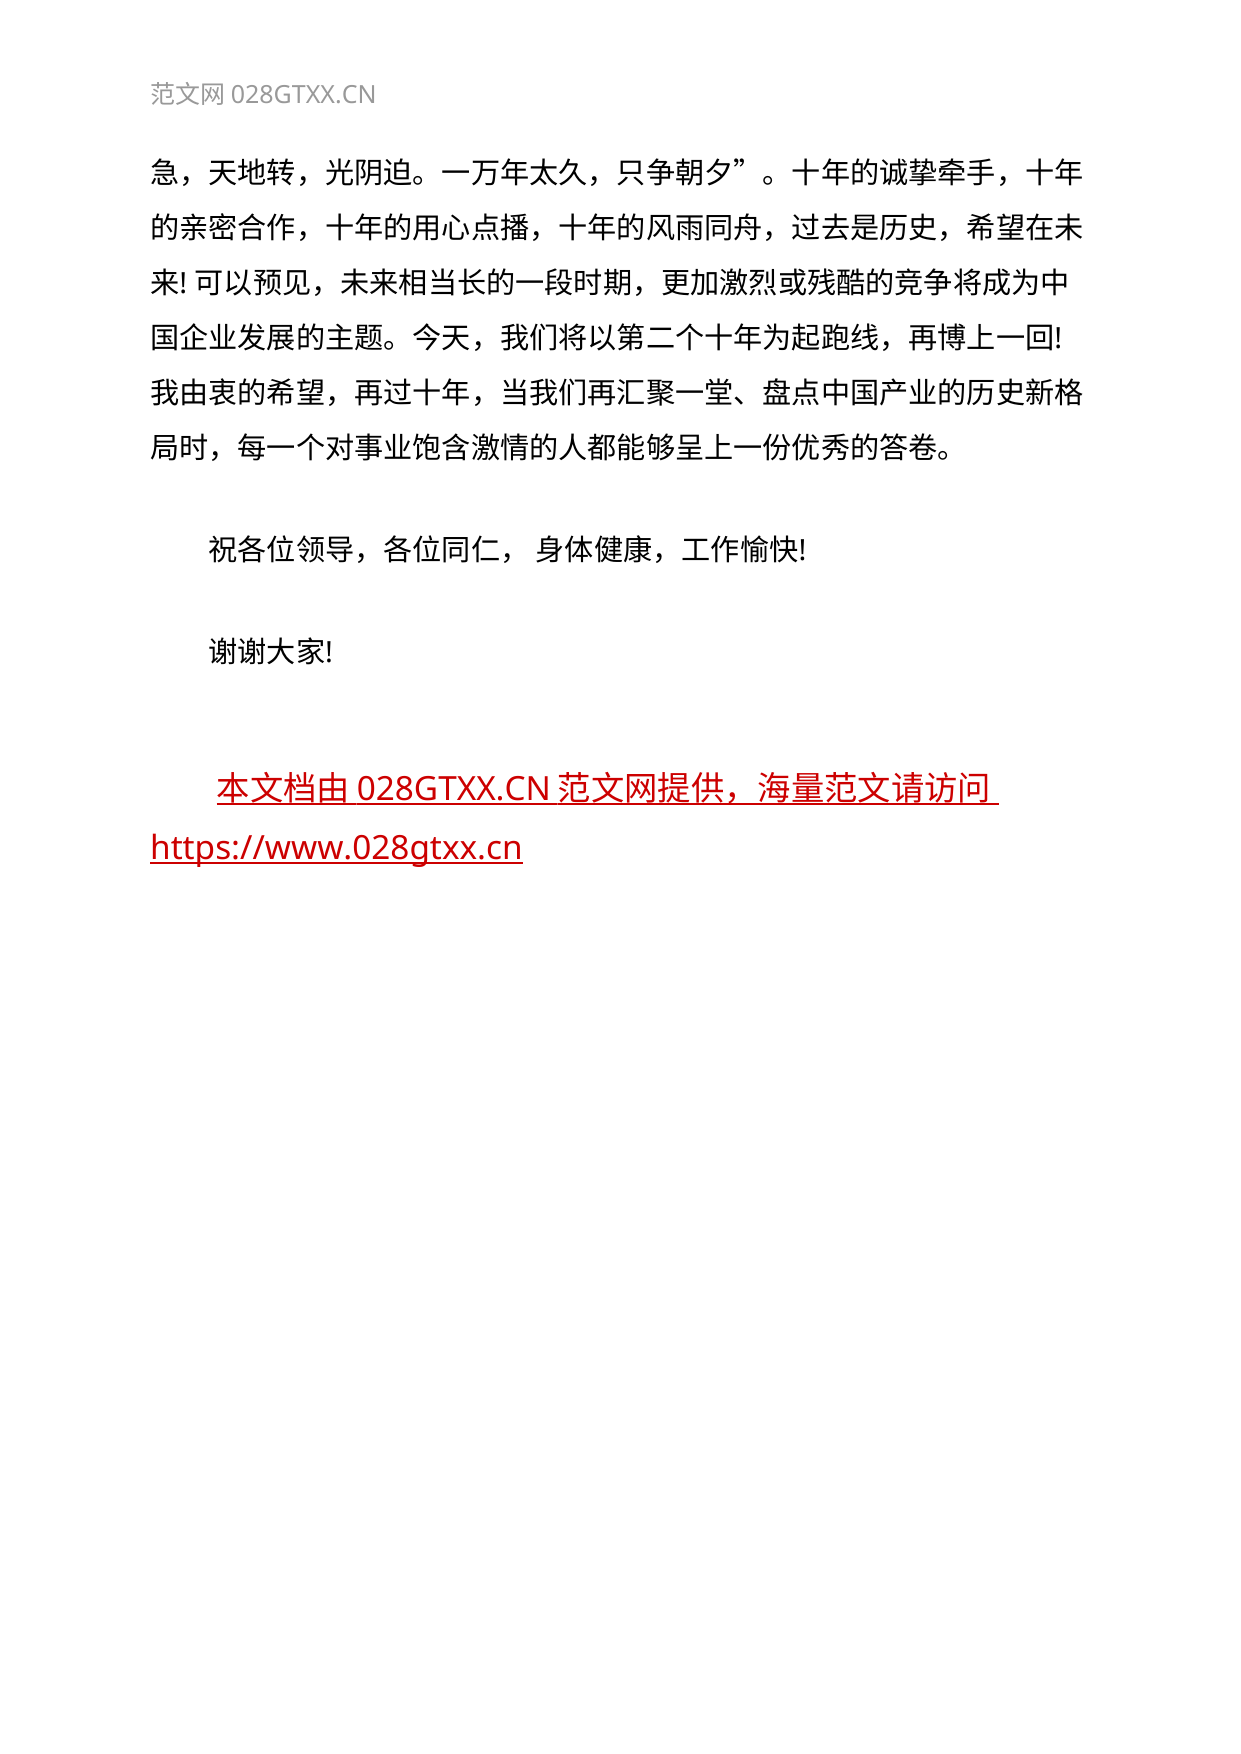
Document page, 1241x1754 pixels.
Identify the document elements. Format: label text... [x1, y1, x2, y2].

text 本文档由028GTXX.CN范文网提供，海量范文请访问 https://www.028gtxx.cn [150, 762, 1090, 869]
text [150, 150, 1090, 467]
text 祝各位领导，各位同仁， 身体健康，工作愉快! [150, 526, 1090, 569]
text 谢谢大家! [150, 628, 1090, 671]
